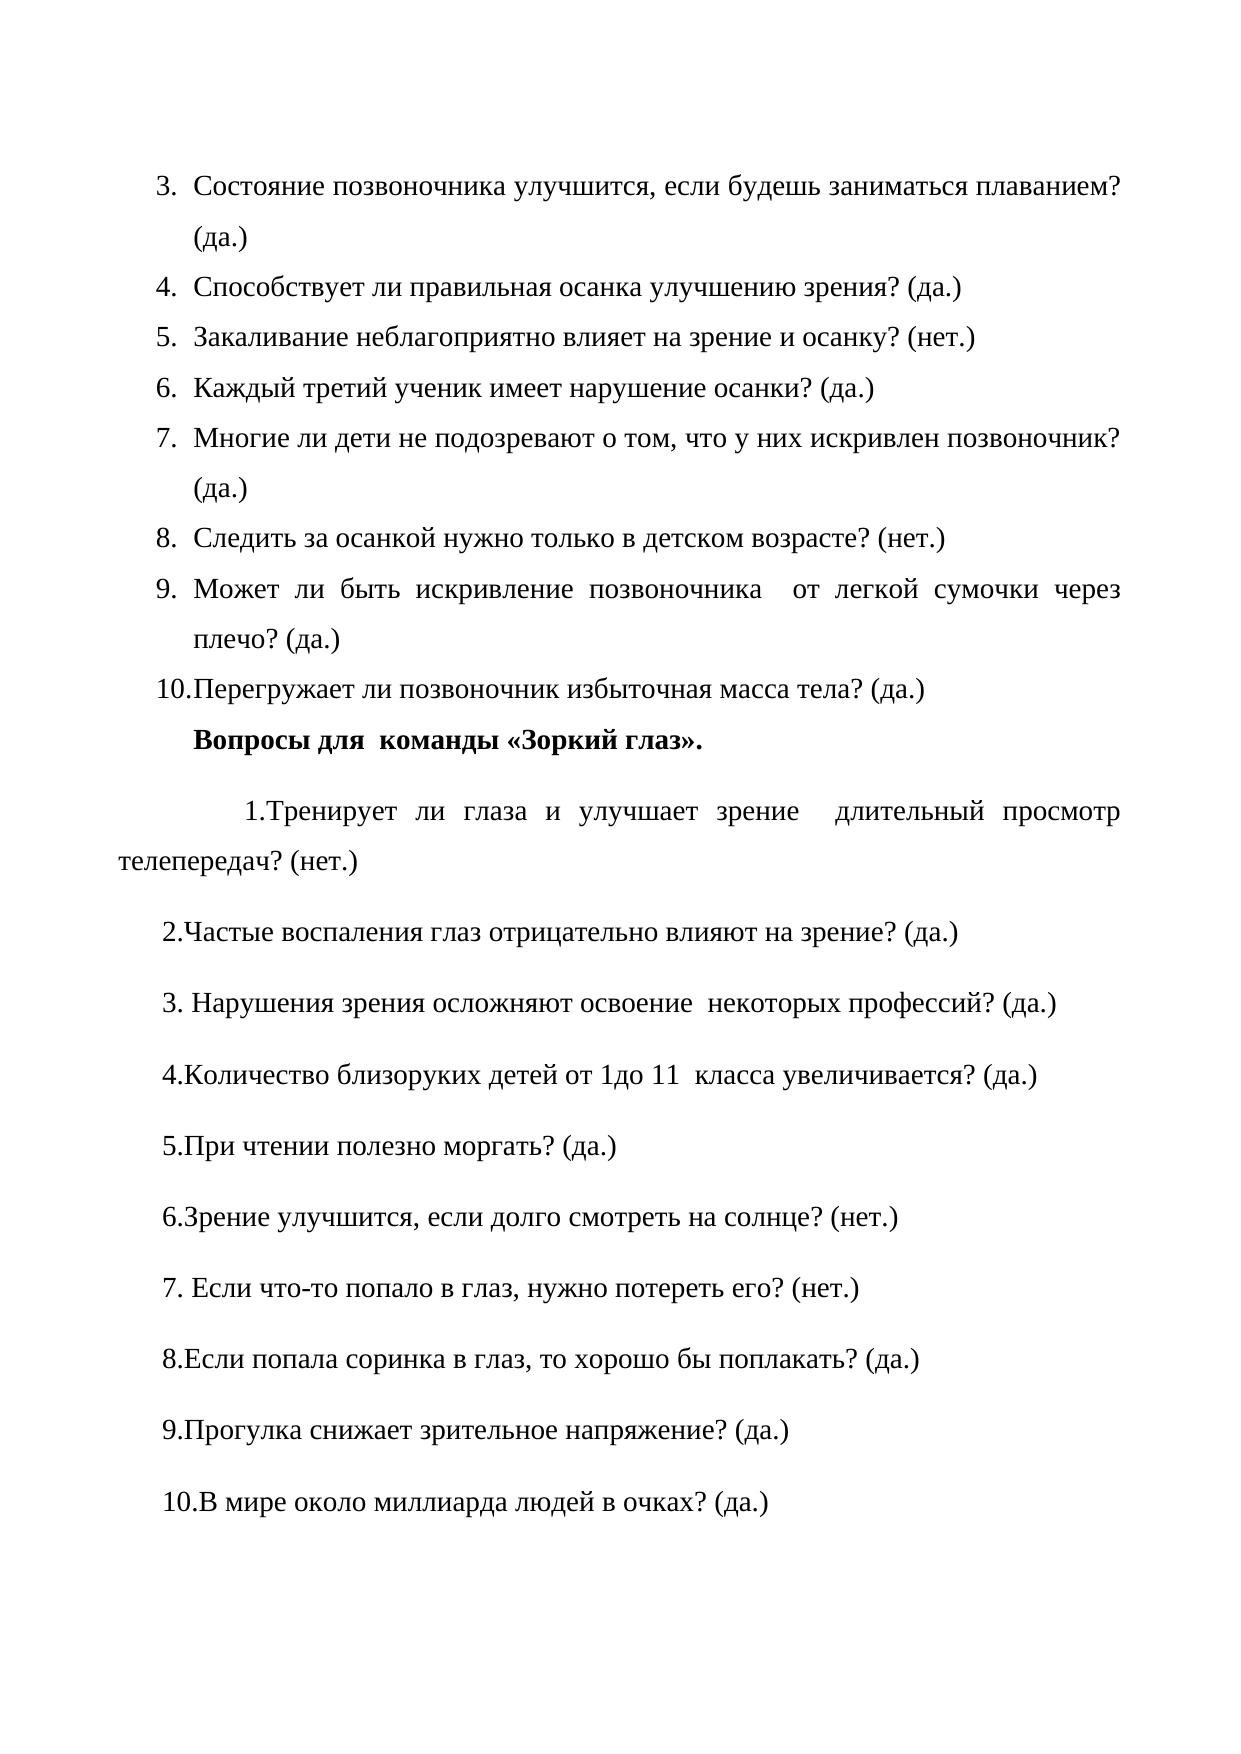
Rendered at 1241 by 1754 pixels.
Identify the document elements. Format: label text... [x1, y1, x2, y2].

list Следить за осанкой нужно только в детском возрасте? (нет.) [156, 521, 1122, 554]
text 9.Прогулка снижает зрительное напряжение? (да.) [118, 1412, 1122, 1446]
text 7. Если что-то попало в глаз, нужно потереть его? (нет.) [118, 1270, 1122, 1304]
text 1.Тренирует ли глаза и улучшает зрение длительный просмотр телепередач? (нет.) [118, 793, 1122, 877]
list Может ли быть искривление позвоночника от легкой сумочки через плечо? (да.) [156, 571, 1122, 655]
list Способствует ли правильная осанка улучшению зрения? (да.) [156, 269, 1122, 303]
text 10.В мире около миллиарда людей в очках? (да.) [118, 1484, 1122, 1517]
text 6.Зрение улучшится, если долго смотреть на солнце? (нет.) [118, 1199, 1122, 1233]
list Закаливание неблагоприятно влияет на зрение и осанку? (нет.) [156, 319, 1122, 353]
list Состояние позвоночника улучшится, если будешь заниматься плаванием? (да.) [156, 168, 1122, 252]
list Перегружает ли позвоночник избыточная масса тела? (да.) [156, 672, 1122, 705]
text 5.При чтении полезно моргать? (да.) [118, 1128, 1122, 1161]
text 3. Нарушения зрения осложняют освоение некоторых профессий? (да.) [118, 986, 1122, 1019]
list Каждый третий ученик имеет нарушение осанки? (да.) [156, 370, 1122, 403]
list Вопросы для команды «Зоркий глаз». [193, 722, 1122, 755]
text 4.Количество близоруких детей от 1до 11 класса увеличивается? (да.) [118, 1057, 1122, 1090]
text 2.Частые воспаления глаз отрицательно влияют на зрение? (да.) [118, 914, 1122, 948]
list Многие ли дети не подозревают о том, что у них искривлен позвоночник? (да.) [156, 420, 1122, 504]
text 8.Если попала соринка в глаз, то хорошо бы поплакать? (да.) [118, 1341, 1122, 1375]
